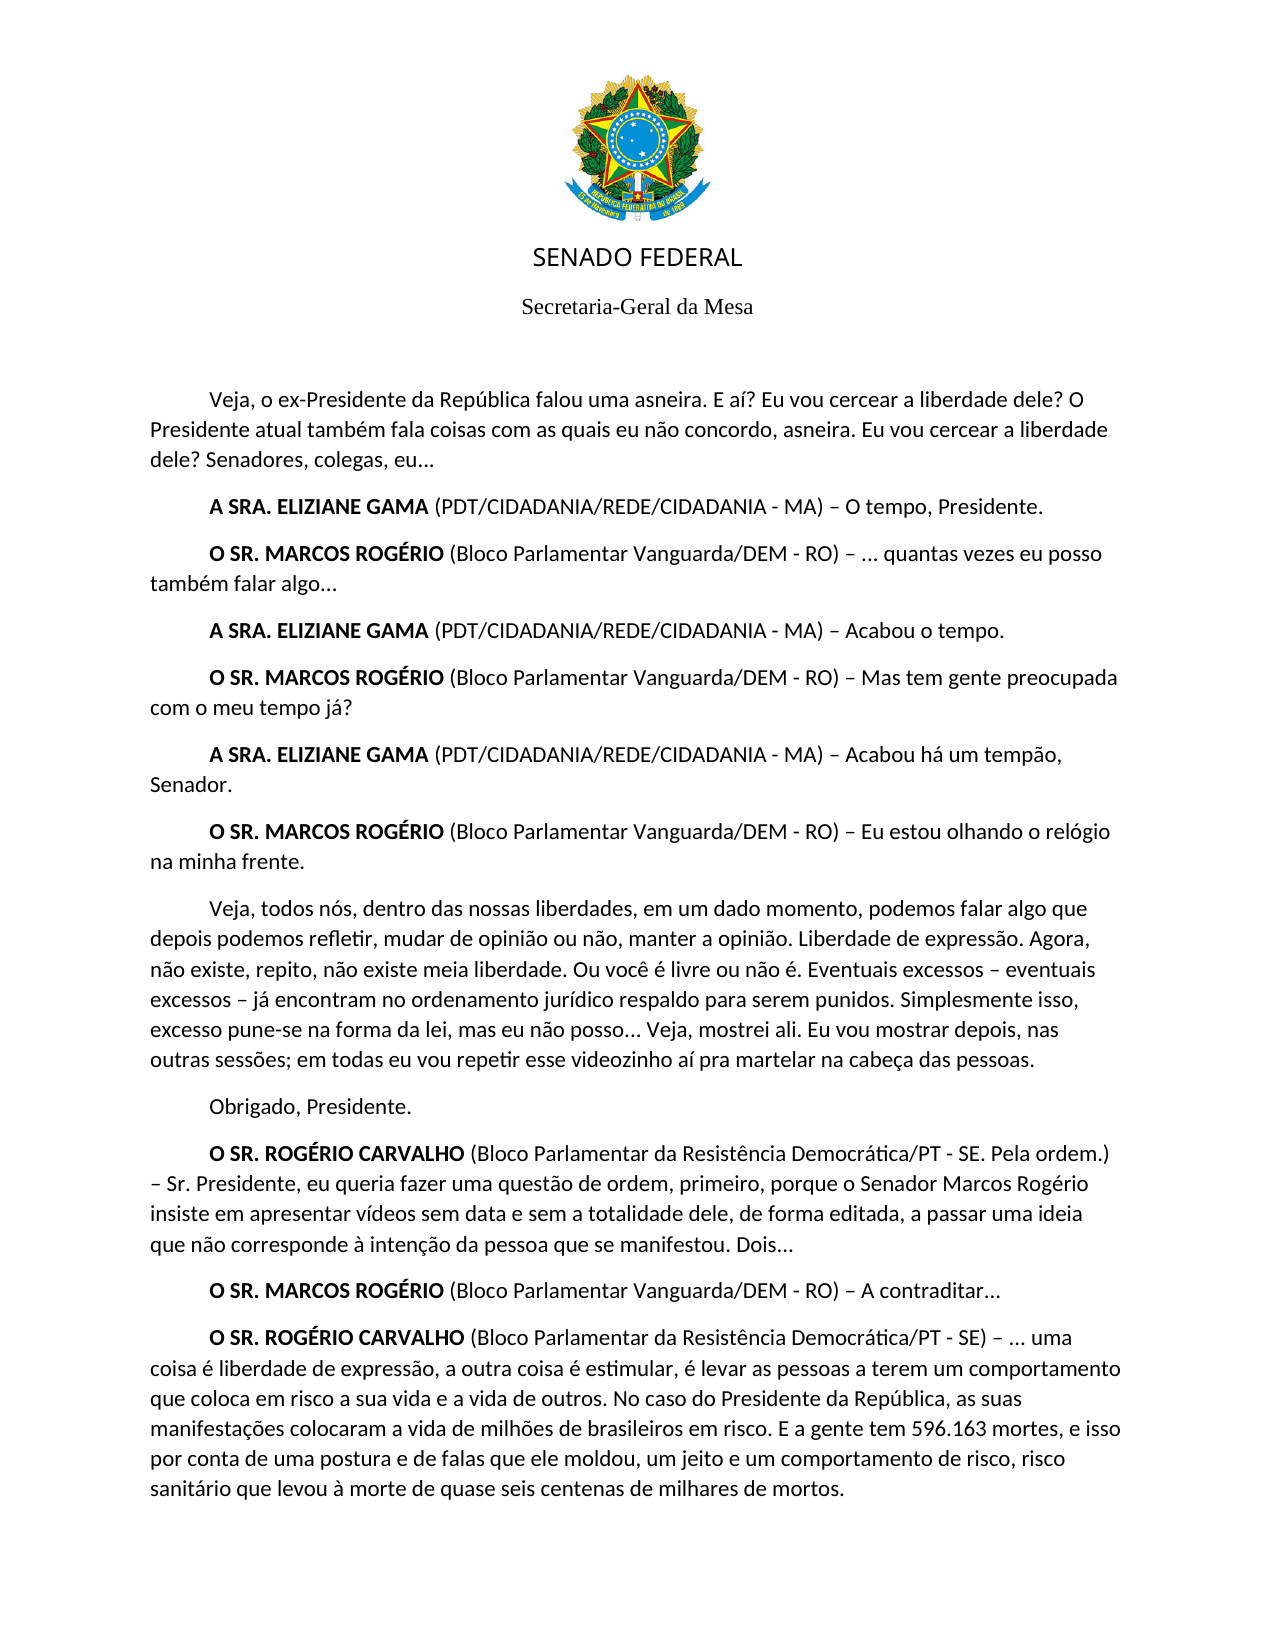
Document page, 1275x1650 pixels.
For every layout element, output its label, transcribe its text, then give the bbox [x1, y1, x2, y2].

text O SR. ROGÉRIO CARVALHO (Bloco Parlamentar da Resistência Democrática/PT - SE. Pela ordem.) – Sr. Presidente, eu queria fazer uma questão de ordem, primeiro, porque o Senador Marcos Rogério insiste em apresentar vídeos sem data e sem a totalidade dele, de forma editada, a passar uma ideia que não corresponde à intenção da pessoa que se manifestou. Dois... [150, 1139, 1125, 1258]
text A SRA. ELIZIANE GAMA (PDT/CIDADANIA/REDE/CIDADANIA - MA) – Acabou o tempo. [150, 616, 1125, 644]
text O SR. MARCOS ROGÉRIO (Bloco Parlamentar Vanguarda/DEM - RO) – Mas tem gente preocupada com o meu tempo já? [150, 663, 1125, 721]
text O SR. MARCOS ROGÉRIO (Bloco Parlamentar Vanguarda/DEM - RO) – Eu estou olhando o relógio na minha frente. [150, 817, 1125, 876]
text Veja, todos nós, dentro das nossas liberdades, em um dado momento, podemos falar algo que depois podemos refletir, mudar de opinião ou não, manter a opinião. Liberdade de expressão. Agora, não existe, repito, não existe meia liberdade. Ou você é livre ou não é. Eventuais excessos – eventuais excessos – já encontram no ordenamento jurídico respaldo para serem punidos. Simplesmente isso, excesso pune-se na forma da lei, mas eu não posso... Veja, mostrei ali. Eu vou mostrar depois, nas outras sessões; em todas eu vou repetir esse videozinho aí pra martelar na cabeça das pessoas. [150, 894, 1125, 1073]
text Veja, o ex-Presidente da República falou uma asneira. E aí? Eu vou cercear a liberdade dele? O Presidente atual também fala coisas com as quais eu não concordo, asneira. Eu vou cercear a liberdade dele? Senadores, colegas, eu... [150, 385, 1125, 473]
picture [564, 75, 711, 221]
text A SRA. ELIZIANE GAMA (PDT/CIDADANIA/REDE/CIDADANIA - MA) – Acabou há um tempão, Senador. [150, 740, 1125, 798]
text O SR. ROGÉRIO CARVALHO (Bloco Parlamentar da Resistência Democrática/PT - SE) – ... uma coisa é liberdade de expressão, a outra coisa é estimular, é levar as pessoas a terem um comportamento que coloca em risco a sua vida e a vida de outros. No caso do Presidente da República, as suas manifestações colocaram a vida de milhões de brasileiros em risco. E a gente tem 596.163 mortes, e isso por conta de uma postura e de falas que ele moldou, um jeito e um comportamento de risco, risco sanitário que levou à morte de quase seis centenas de milhares de mortos. [150, 1323, 1125, 1503]
text A SRA. ELIZIANE GAMA (PDT/CIDADANIA/REDE/CIDADANIA - MA) – O tempo, Presidente. [150, 492, 1125, 520]
text Obrigado, Presidente. [150, 1092, 1125, 1120]
text O SR. MARCOS ROGÉRIO (Bloco Parlamentar Vanguarda/DEM - RO) – ... quantas vezes eu posso também falar algo... [150, 539, 1125, 597]
text O SR. MARCOS ROGÉRIO (Bloco Parlamentar Vanguarda/DEM - RO) – A contraditar... [150, 1277, 1125, 1305]
